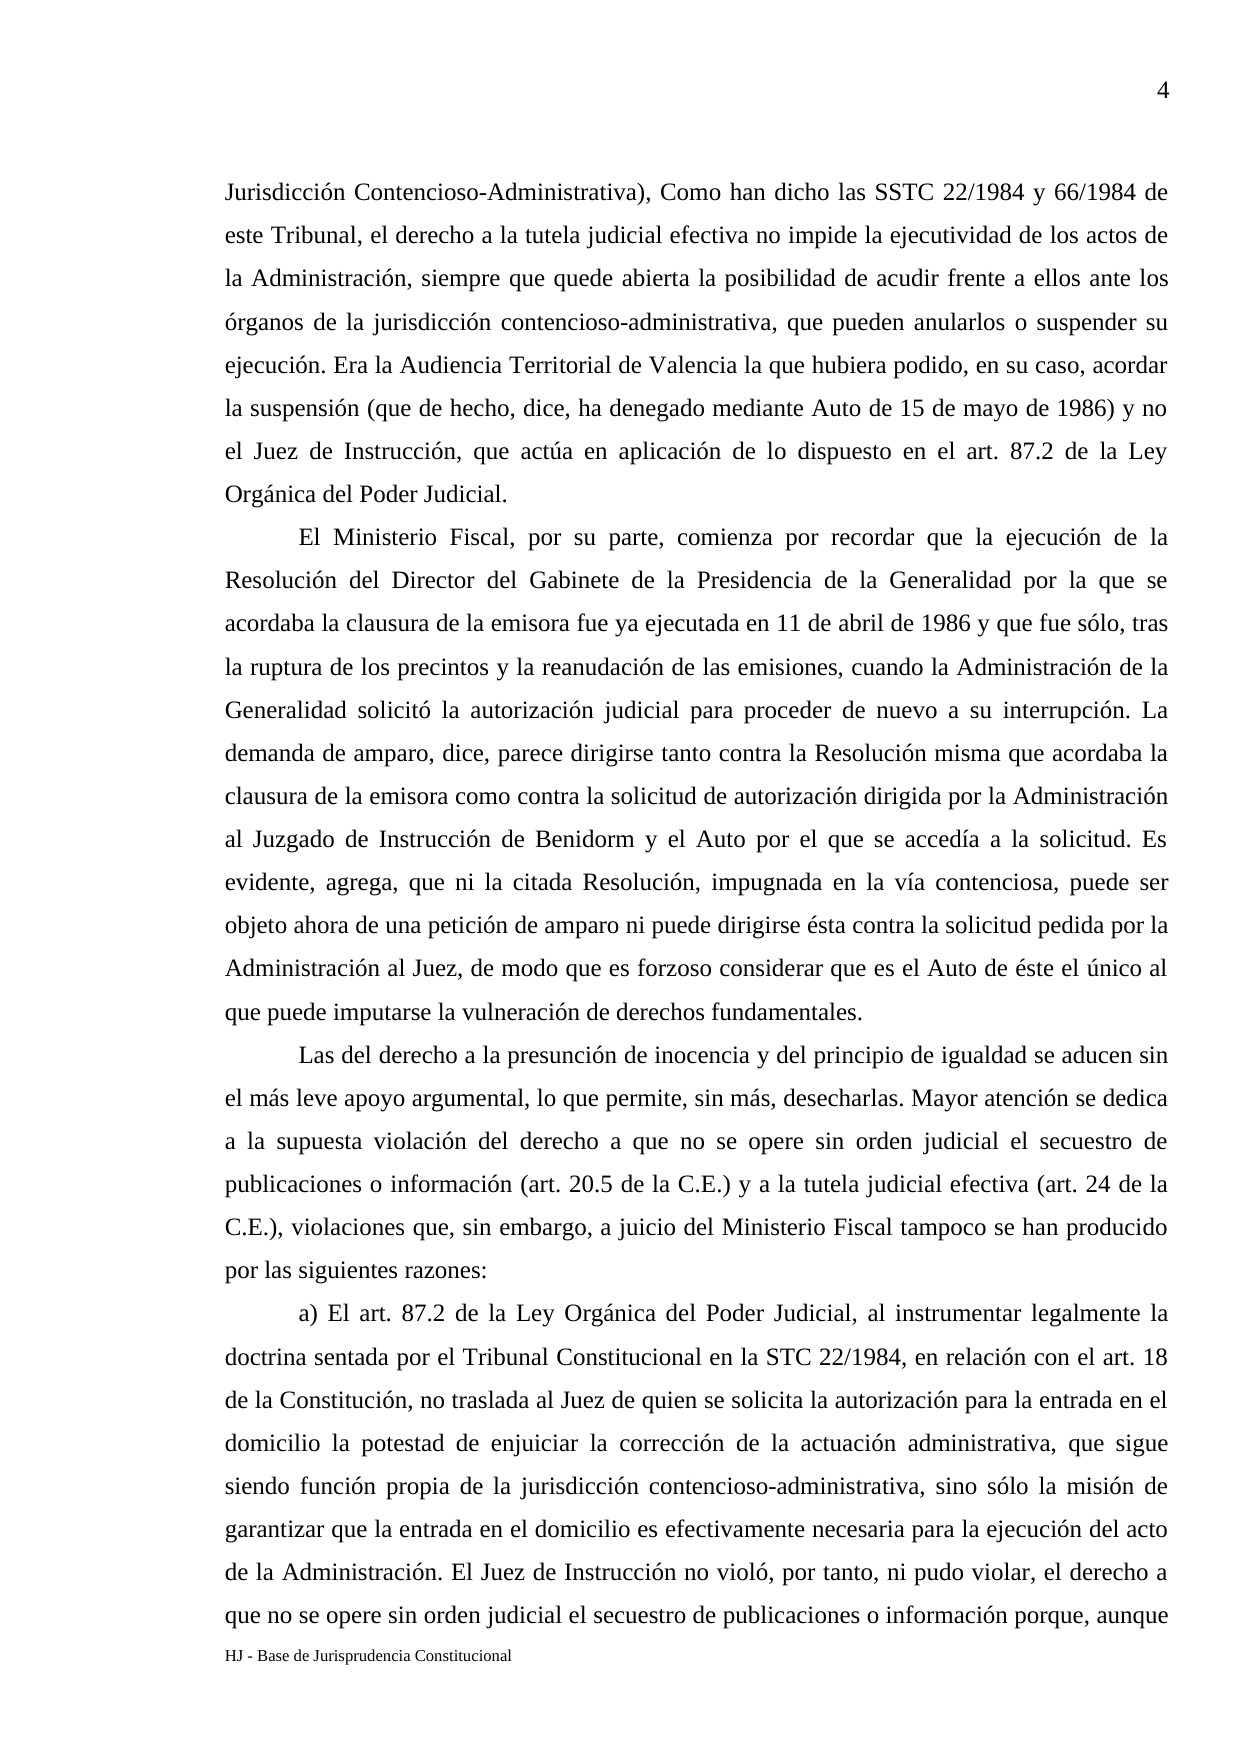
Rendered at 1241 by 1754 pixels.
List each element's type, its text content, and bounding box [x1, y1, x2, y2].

text El Ministerio Fiscal, por su parte, comienza por recordar que la ejecución de la Resolución del Director del Gabinete de la Presidencia de la Generalidad por la que se acordaba la clausura de la emisora fue ya ejecutada en 11 de abril de 1986 y que fue sólo, tras la ruptura de los precintos y la reanudación de las emisiones, cuando la Administración de la Generalidad solicitó la autorización judicial para proceder de nuevo a su interrupción. La demanda de amparo, dice, parece dirigirse tanto contra la Resolución misma que acordaba la clausura de la emisora como contra la solicitud de autorización dirigida por la Administración al Juzgado de Instrucción de Benidorm y el Auto por el que se accedía a la solicitud. Es evidente, agrega, que ni la citada Resolución, impugnada en la vía contenciosa, puede ser objeto ahora de una petición de amparo ni puede dirigirse ésta contra la solicitud pedida por la Administración al Juez, de modo que es forzoso considerar que es el Auto de éste el único al que puede imputarse la vulneración de derechos fundamentales. [224, 522, 1169, 1025]
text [224, 1298, 1169, 1629]
text Las del derecho a la presunción de inocencia y del principio de igualdad se aducen sin el más leve apoyo argumental, lo que permite, sin más, desecharlas. Mayor atención se dedica a la supuesta violación del derecho a que no se opere sin orden judicial el secuestro de publicaciones o información (art. 20.5 de la C.E.) y a la tutela judicial efectiva (art. 24 de la C.E.), violaciones que, sin embargo, a juicio del Ministerio Fiscal tampoco se han producido por las siguientes razones: [224, 1040, 1169, 1284]
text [224, 177, 1169, 508]
